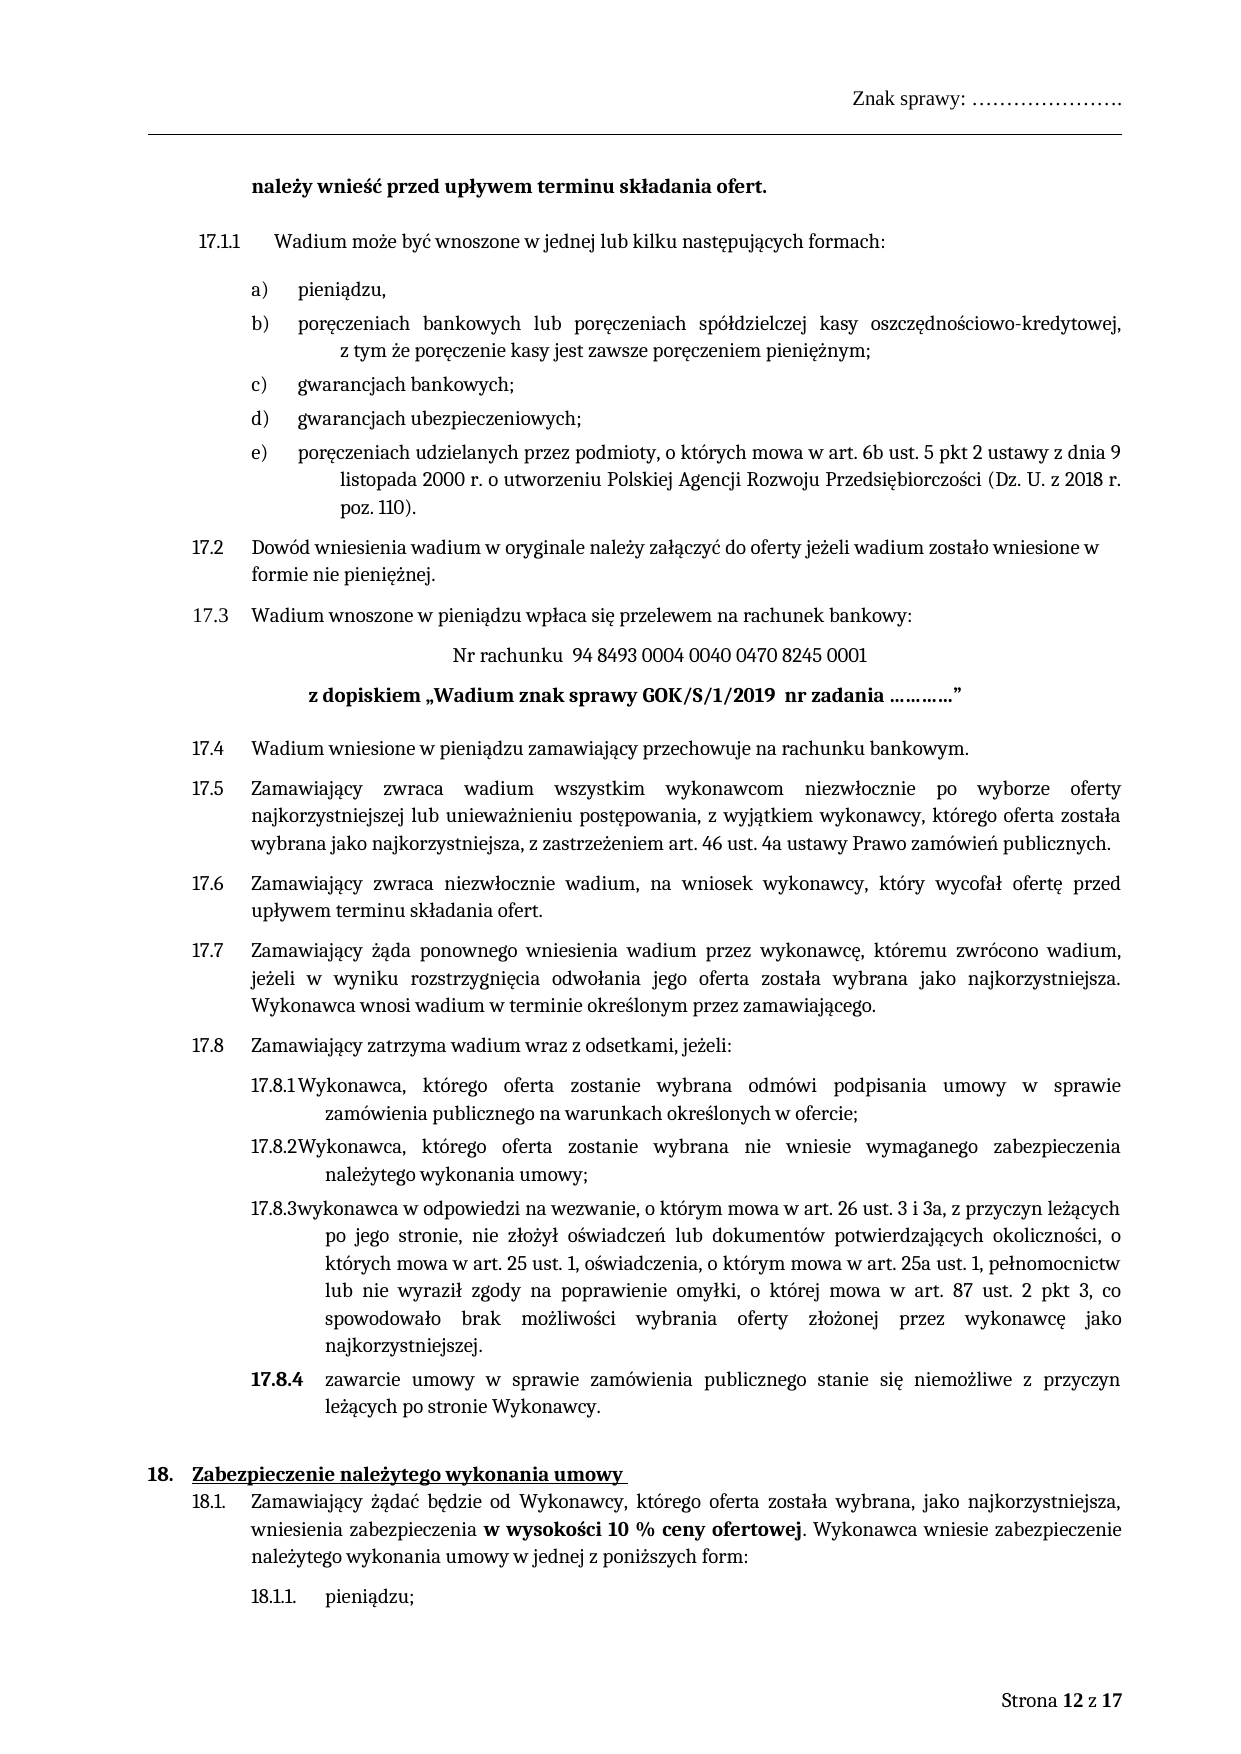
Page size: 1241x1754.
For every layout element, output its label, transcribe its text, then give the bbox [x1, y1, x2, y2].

list Zabezpieczenie należytego wykonania umowy [148, 1462, 1122, 1486]
list Wadium wnoszone w pieniądzu wpłaca się przelewem na rachunek bankowy: [192, 603, 1122, 628]
list Zamawiający zwraca niezwłocznie wadium, na wniosek wykonawcy, który wycofał ofertę przed upływem terminu składania ofert. [192, 871, 1122, 923]
list Wadium wniesione w pieniądzu zamawiający przechowuje na rachunku bankowym. [192, 736, 1122, 760]
list zawarcie umowy w sprawie zamówienia publicznego stanie się niemożliwe z przyczyn leżących po stronie Wykonawcy. [251, 1367, 1122, 1419]
text należy wnieść przed upływem terminu składania ofert. [251, 174, 1122, 198]
list Wadium może być wnoszone w jednej lub kilku następujących formach: [199, 229, 1122, 253]
list gwarancjach ubezpieczeniowych; [251, 407, 1122, 431]
list Wykonawca, którego oferta zostanie wybrana nie wniesie wymaganego zabezpieczenia należytego wykonania umowy; [251, 1135, 1122, 1186]
list pieniądzu, [251, 278, 1122, 302]
subtitle Nr rachunku 94 8493 0004 0040 0470 8245 0001 [197, 644, 1122, 668]
list Zamawiający zatrzyma wadium wraz z odsetkami, jeżeli: [192, 1034, 1122, 1058]
list Dowód wniesienia wadium w oryginale należy załączyć do oferty jeżeli wadium zostało wniesione w formie nie pieniężnej. [192, 535, 1122, 587]
list Wykonawca, którego oferta zostanie wybrana odmówi podpisania umowy w sprawie zamówienia publicznego na warunkach określonych w ofercie; [251, 1074, 1122, 1125]
list Zamawiający żąda ponownego wniesienia wadium przez wykonawcę, któremu zwrócono wadium, jeżeli w wyniku rozstrzygnięcia odwołania jego oferta została wybrana jako najkorzystniejsza. Wykonawca wnosi wadium w terminie określonym przez zamawiającego. [192, 939, 1122, 1018]
list poręczeniach udzielanych przez podmioty, o których mowa w art. 6b ust. 5 pkt 2 ustawy z dnia 9 listopada 2000 r. o utworzeniu Polskiej Agencji Rozwoju Przedsiębiorczości (Dz. U. z 2018 r. poz. 110). [251, 440, 1122, 519]
list pieniądzu; [251, 1585, 1122, 1609]
list poręczeniach bankowych lub poręczeniach spółdzielczej kasy oszczędnościowo-kredytowej, z tym że poręczenie kasy jest zawsze poręczeniem pieniężnym; [251, 312, 1122, 363]
list wykonawca w odpowiedzi na wezwanie, o którym mowa w art. 26 ust. 3 i 3a, z przyczyn leżących po jego stronie, nie złożył oświadczeń lub dokumentów potwierdzających okoliczności, o których mowa w art. 25 ust. 1, oświadczenia, o którym mowa w art. 25a ust. 1, pełnomocnictw lub nie wyraził zgody na poprawienie omyłki, o której mowa w art. 87 ust. 2 pkt 3, co spowodowało brak możliwości wybrania oferty złożonej przez wykonawcę jako najkorzystniejszej. [251, 1196, 1122, 1358]
text z dopiskiem „Wadium znak sprawy GOK/S/1/2019 nr zadania …………” [148, 684, 1122, 708]
list gwarancjach bankowych; [251, 373, 1122, 397]
list Zamawiający żądać będzie od Wykonawcy, którego oferta została wybrana, jako najkorzystniejsza, wniesienia zabezpieczenia w wysokości 10 % ceny ofertowej. Wykonawca wniesie zabezpieczenie należytego wykonania umowy w jednej z poniższych form: [192, 1490, 1122, 1569]
list Zamawiający zwraca wadium wszystkim wykonawcom niezwłocznie po wyborze oferty najkorzystniejszej lub unieważnieniu postępowania, z wyjątkiem wykonawcy, którego oferta została wybrana jako najkorzystniejsza, z zastrzeżeniem art. 46 ust. 4a ustawy Prawo zamówień publicznych. [192, 776, 1122, 855]
